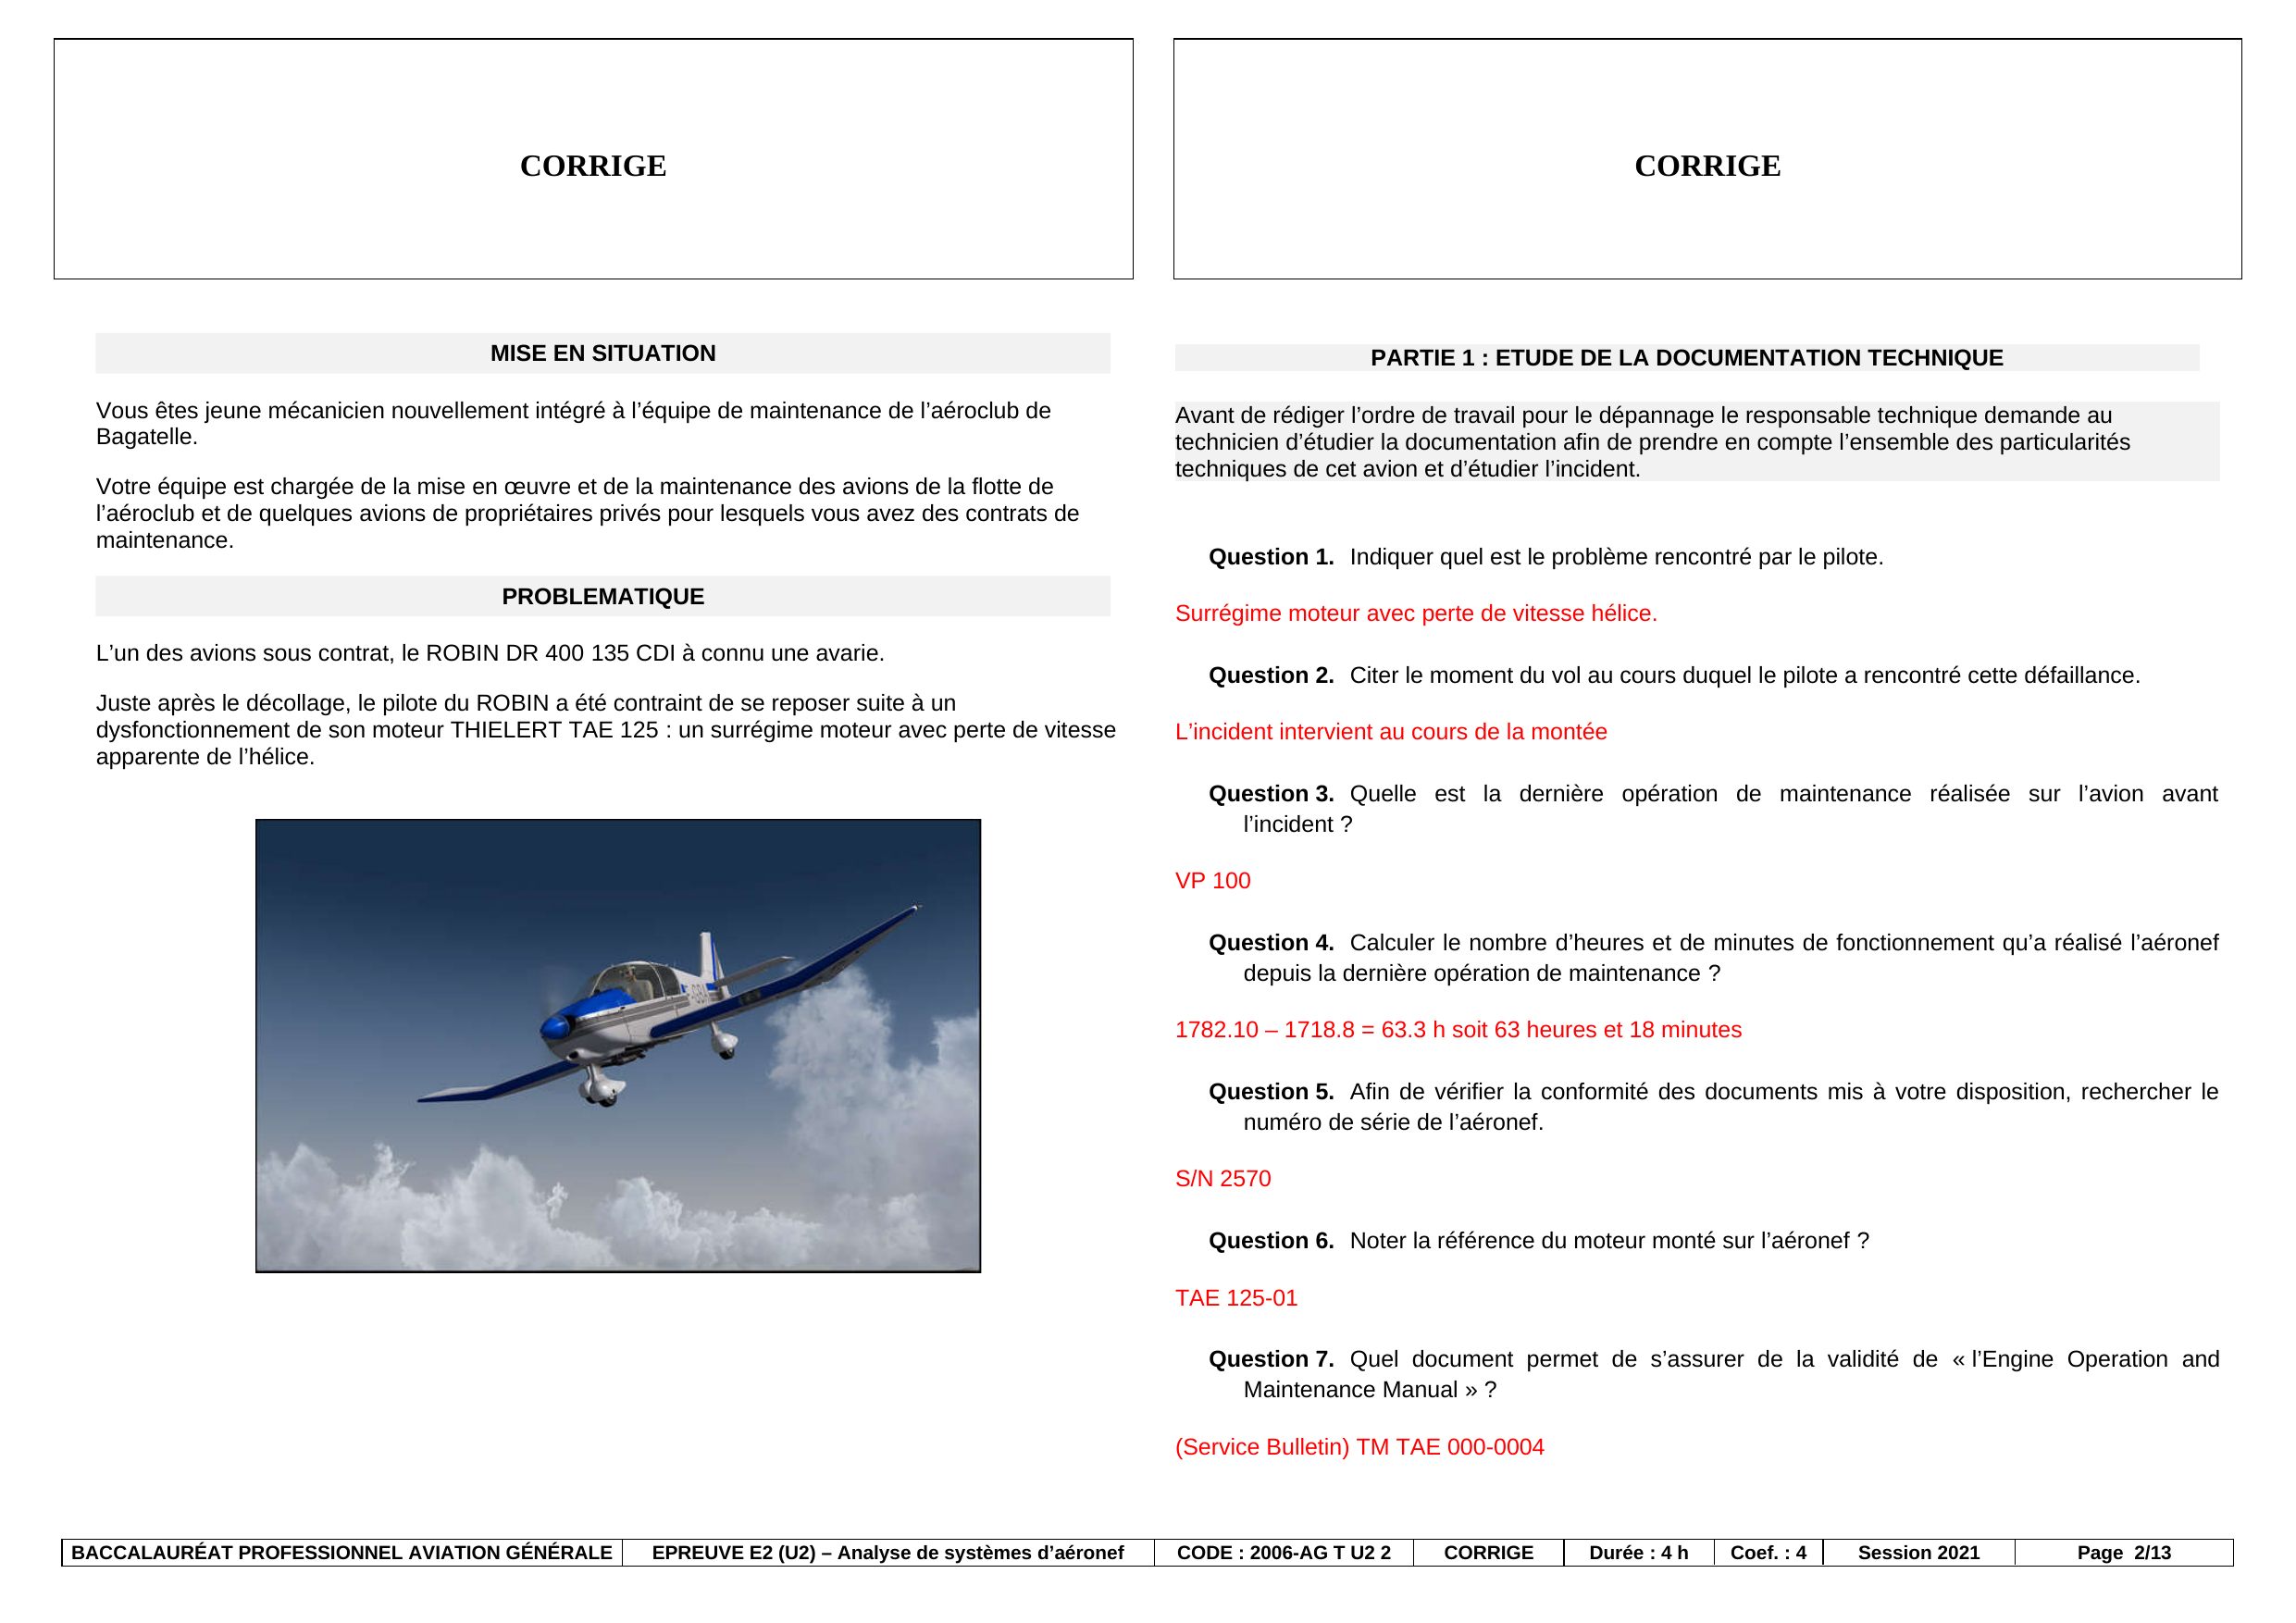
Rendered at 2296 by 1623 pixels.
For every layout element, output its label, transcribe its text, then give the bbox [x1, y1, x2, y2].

text TAE 125-01 [1175, 1283, 2220, 1310]
subtitle Noter la référence du moteur monté sur l’aéronef ? [1209, 1227, 2220, 1253]
text PARTIE 1 : ETUDE DE LA DOCUMENTATION TECHNIQUE [1175, 344, 2200, 371]
text Vous êtes jeune mécanicien nouvellement intégré à l’équipe de maintenance de l’aéroclub de Bagatelle. [95, 397, 1141, 450]
text Votre équipe est chargée de la mise en œuvre et de la maintenance des avions de la flotte de l’aéroclub et de quelques avions de propriétaires privés pour lesquels vous avez des contrats de maintenance. [95, 473, 1141, 552]
subtitle Indiquer quel est le problème rencontré par le pilote. [1209, 543, 2220, 569]
text 1782.10 – 1718.8 = 63.3 h soit 63 heures et 18 minutes [1175, 1016, 2220, 1043]
text VP 100 [1175, 867, 2220, 894]
text Avant de rédiger l’ordre de travail pour le dépannage le responsable technique demande au technicien d’étudier la documentation afin de prendre en compte l’ensemble des particularités techniques de cet avion et d’étudier l’incident. [1175, 402, 2220, 481]
text Surrégime moteur avec perte de vitesse hélice. [1175, 600, 2220, 626]
text (Service Bulletin) TM TAE 000-0004 [1175, 1432, 2220, 1459]
text S/N 2570 [1175, 1165, 2220, 1192]
text L’un des avions sous contrat, le ROBIN DR 400 135 CDI à connu une avarie. [95, 639, 1141, 666]
text Juste après le décollage, le pilote du ROBIN a été contraint de se reposer suite à un dysfonctionnement de son moteur THIELERT TAE 125 : un surrégime moteur avec perte de vitesse apparente de l’hélice. [95, 689, 1141, 769]
text L’incident intervient au cours de la montée [1175, 718, 2220, 745]
subtitle Calculer le nombre d’heures et de minutes de fonctionnement qu’a réalisé l’aéronef depuis la dernière opération de maintenance ? [1209, 929, 2220, 985]
subtitle Citer le moment du vol au cours duquel le pilote a rencontré cette défaillance. [1209, 661, 2220, 688]
subtitle Quelle est la dernière opération de maintenance réalisée sur l’avion avant l’incident ? [1209, 780, 2220, 836]
subtitle Afin de vérifier la conformité des documents mis à votre disposition, rechercher le numéro de série de l’aéronef. [1209, 1078, 2220, 1134]
subtitle Quel document permet de s’assurer de la validité de « l’Engine Operation and Maintenance Manual » ? [1209, 1345, 2220, 1403]
picture [255, 819, 982, 1273]
